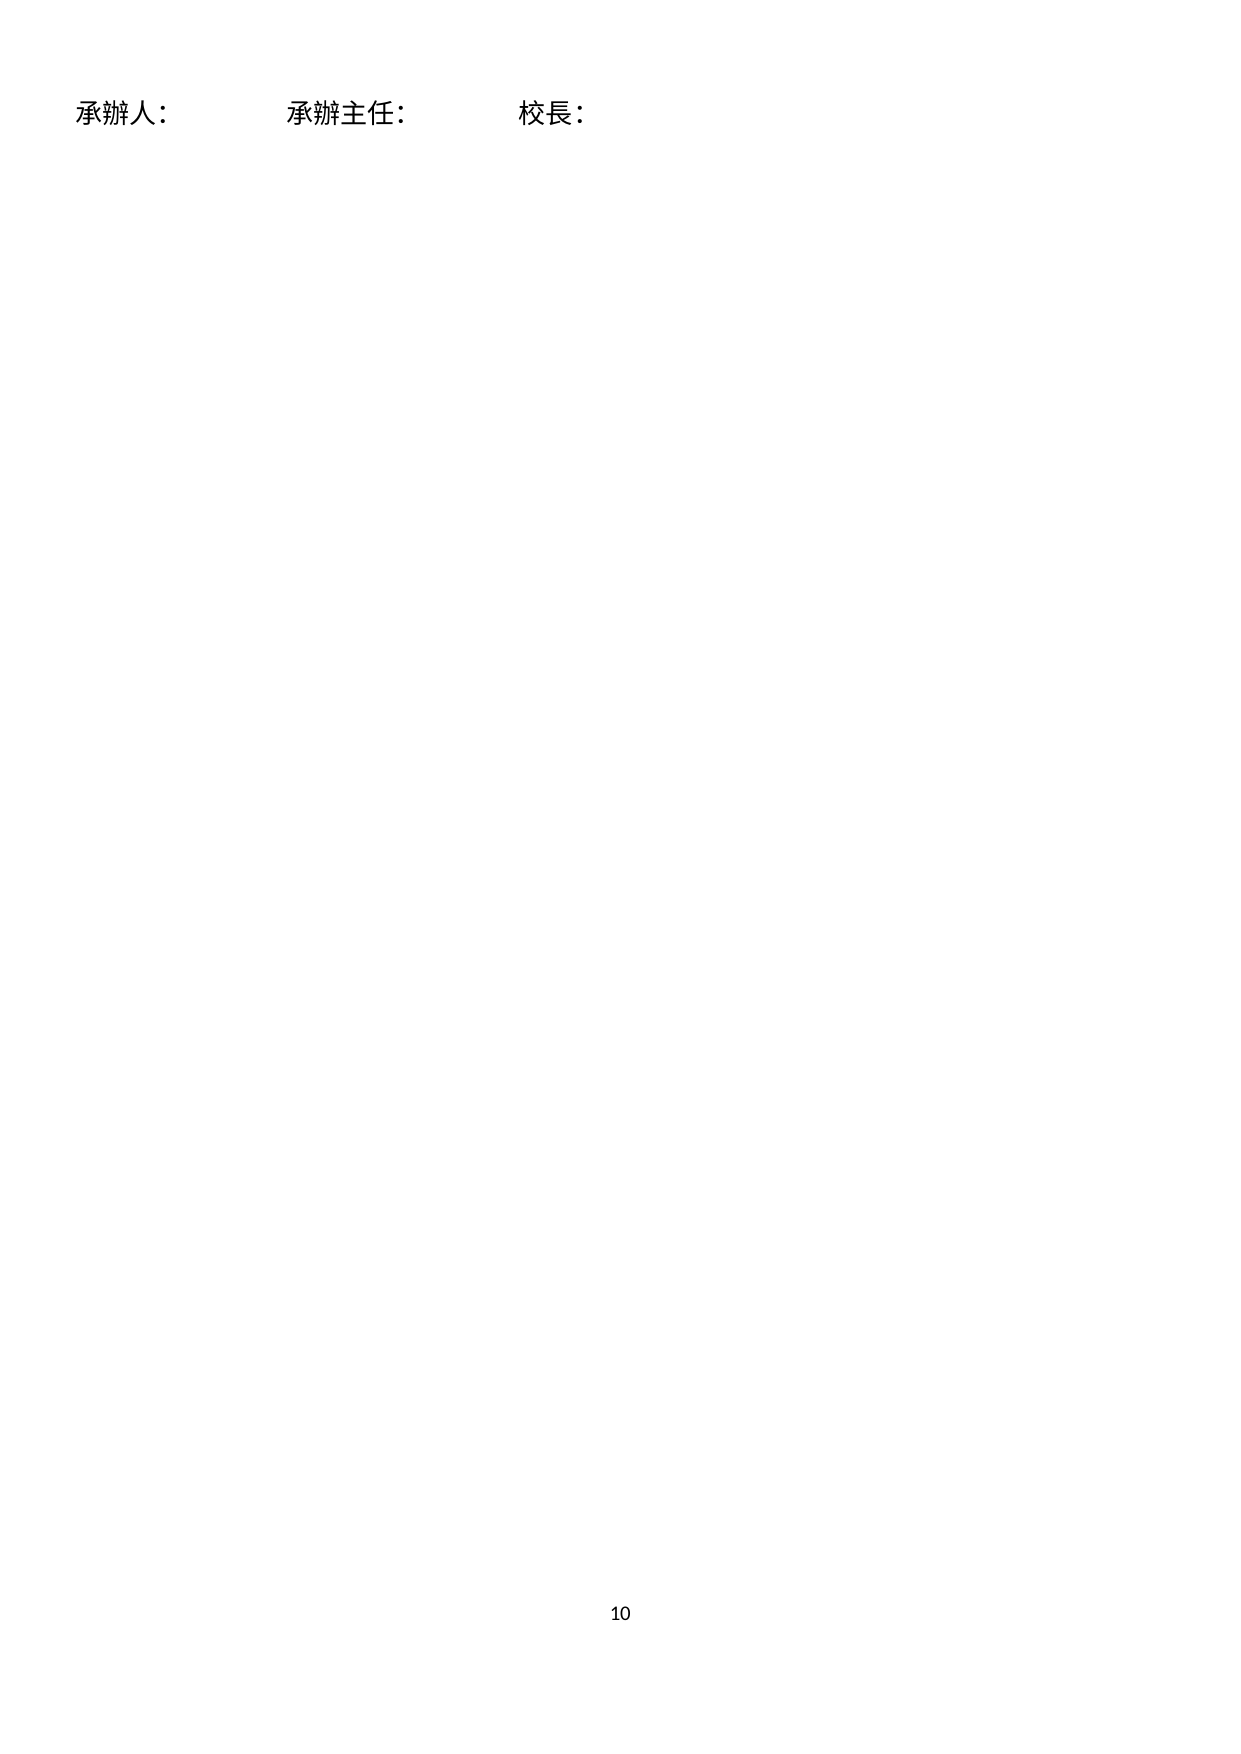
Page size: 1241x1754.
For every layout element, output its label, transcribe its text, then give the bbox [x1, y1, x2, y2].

text 承辦人： 承辦主任： 校長： [75, 75, 1165, 149]
